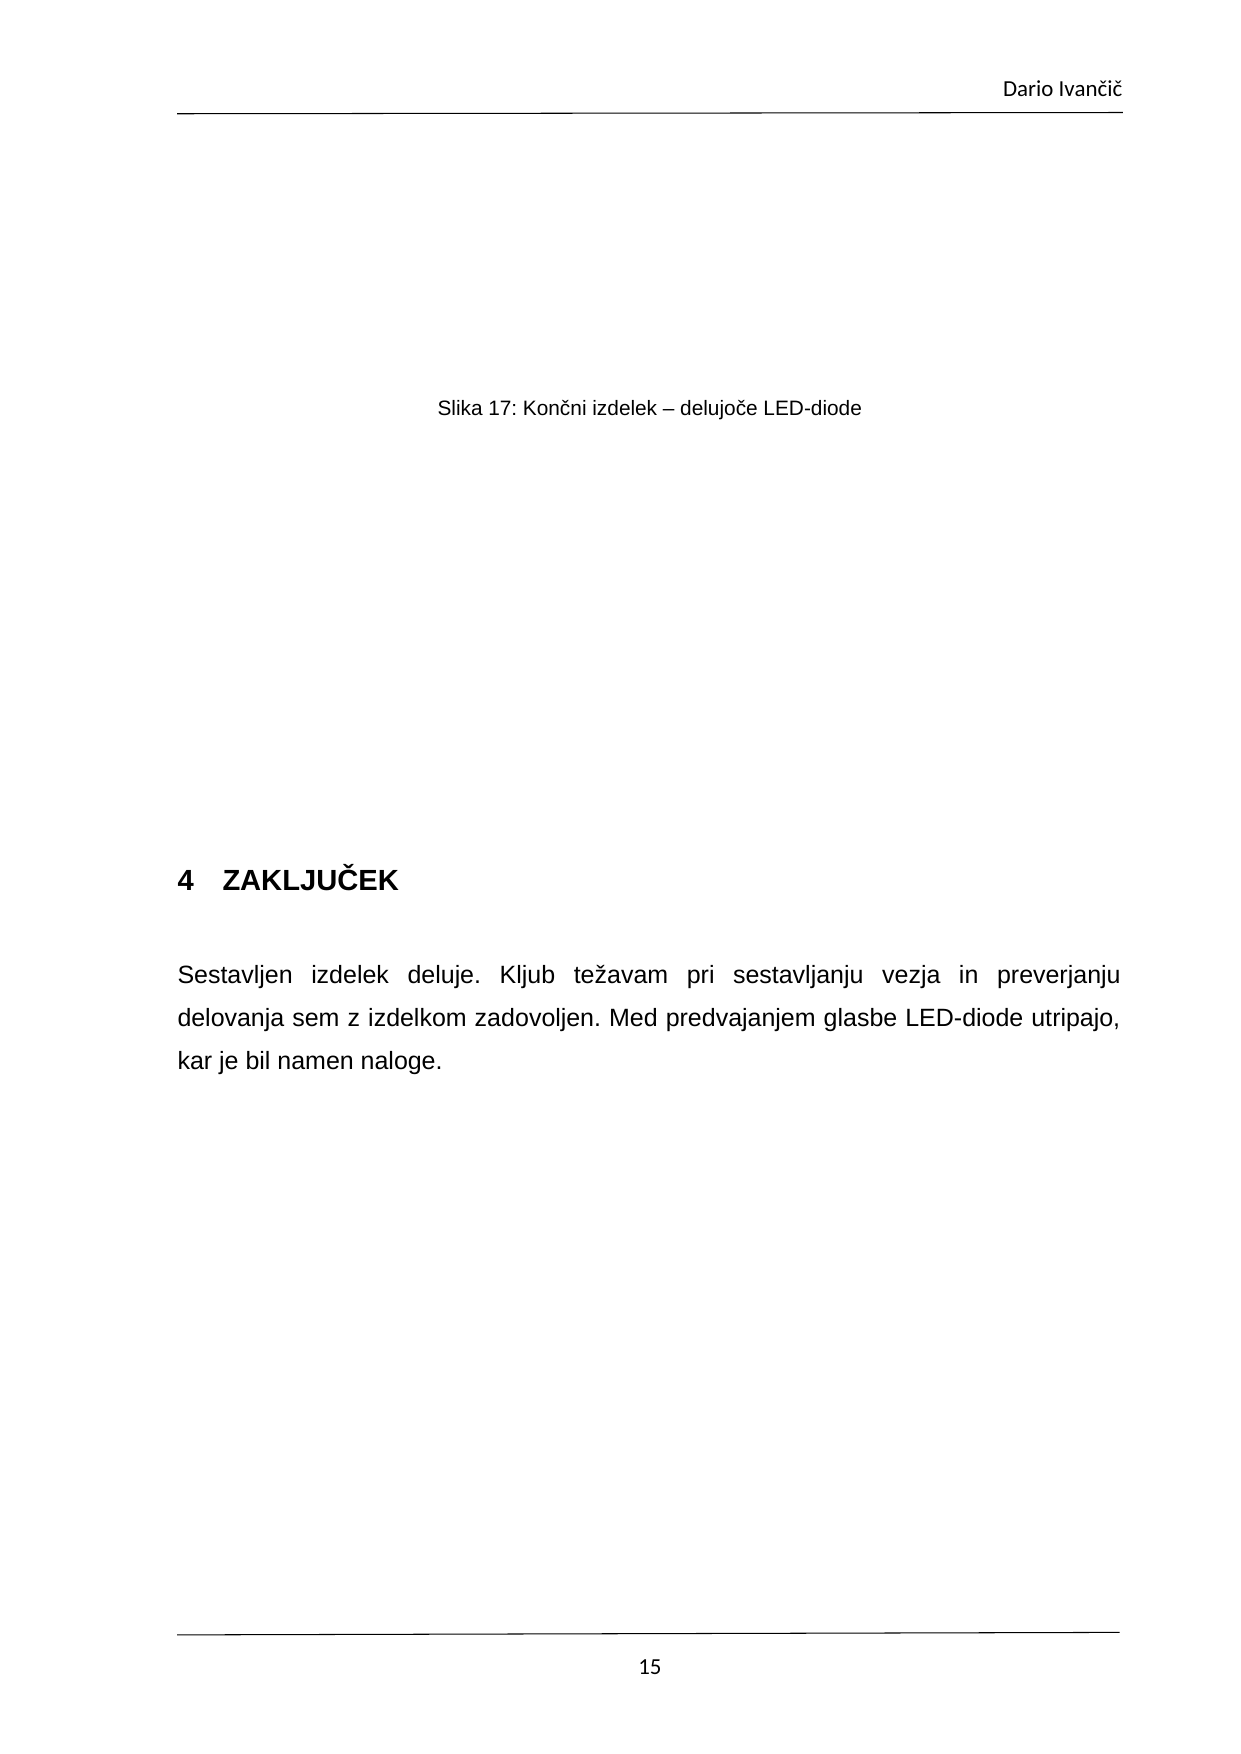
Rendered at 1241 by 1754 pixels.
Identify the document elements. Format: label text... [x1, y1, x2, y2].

subtitle ZAKLJUČEK [177, 863, 1122, 896]
text Sestavljen izdelek deluje. Kljub težavam pri sestavljanju vezja in preverjanju delovanja sem z izdelkom zadovoljen. Med predvajanjem glasbe LED-diode utripajo, kar je bil namen naloge. [177, 960, 1122, 1075]
